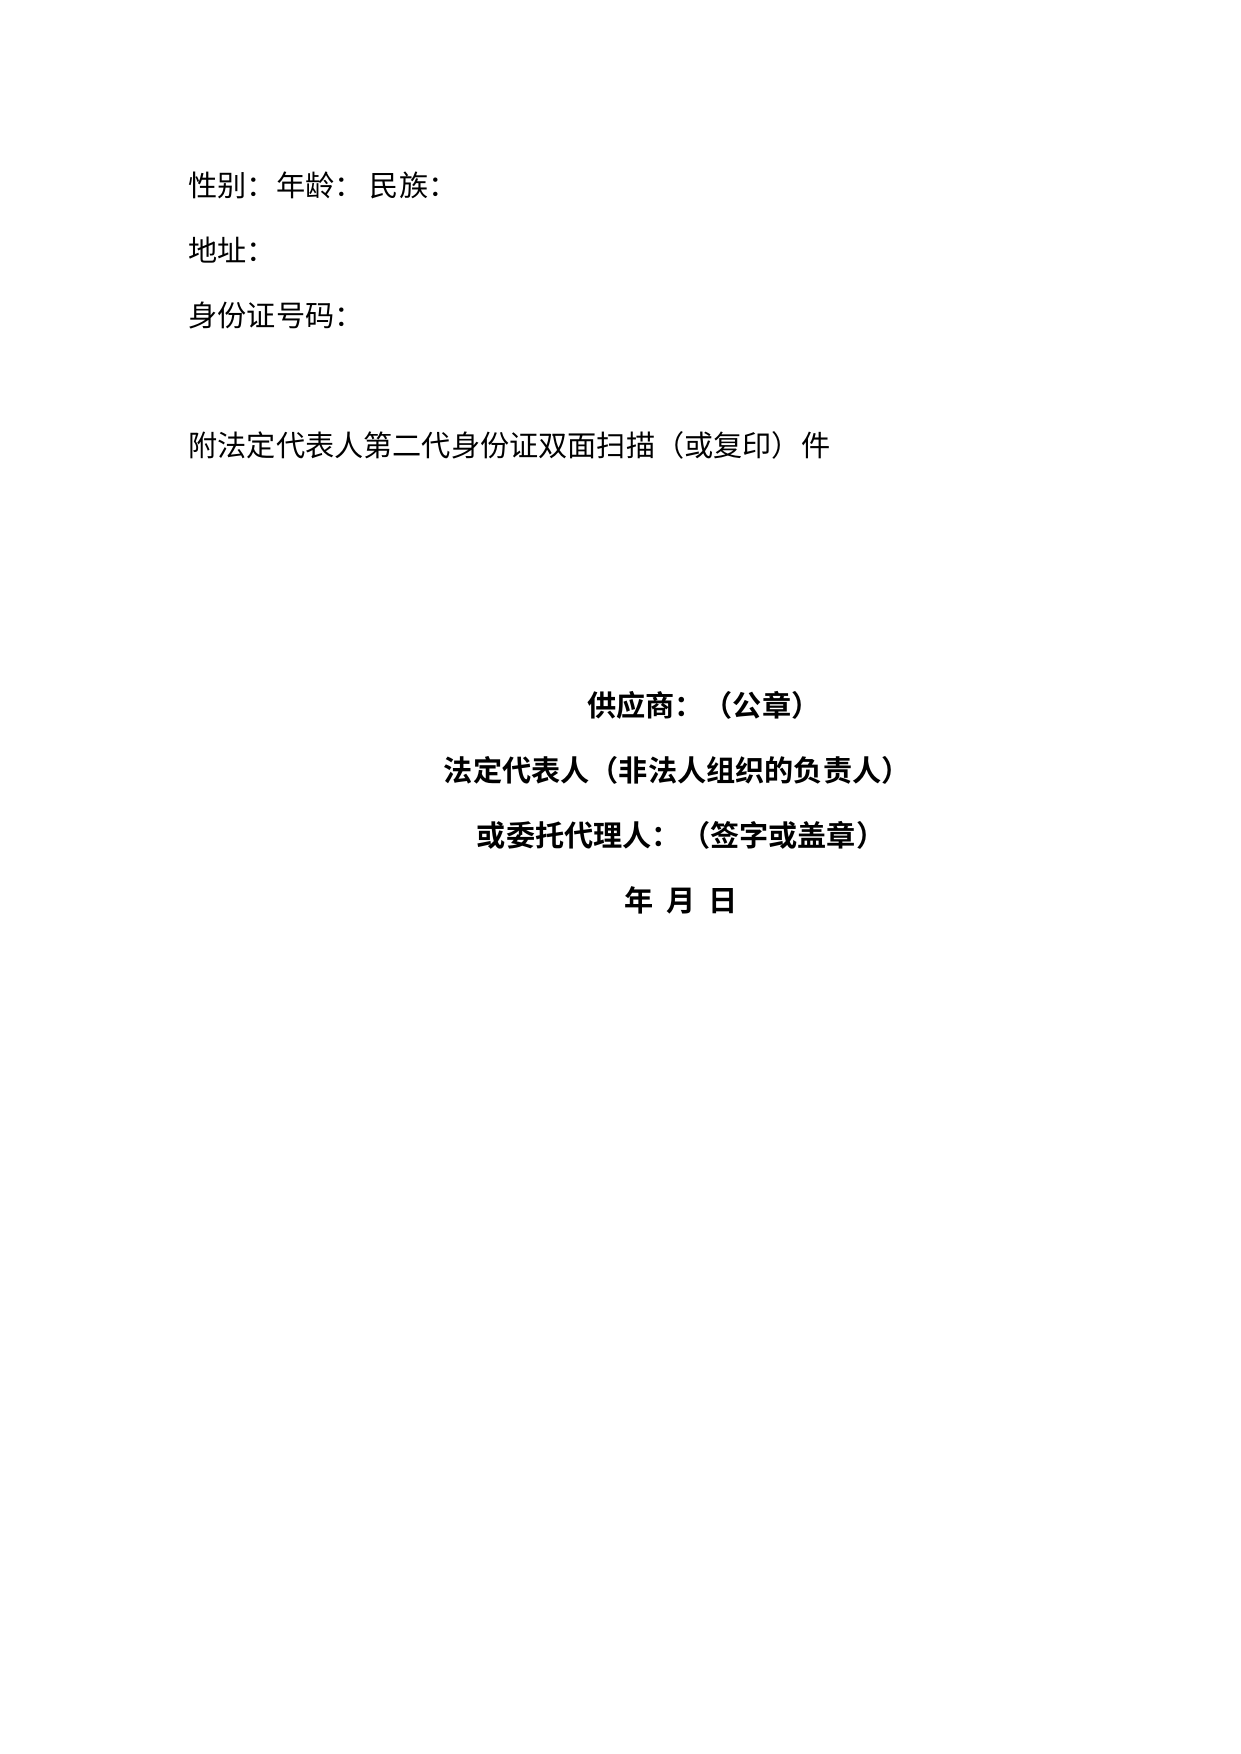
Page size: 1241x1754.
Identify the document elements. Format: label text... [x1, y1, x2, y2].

text 年 月 日 [130, 866, 1110, 931]
text 供应商：（公章） [130, 671, 1110, 736]
text 性别：年龄： 民族： [130, 151, 1110, 216]
text 地址： [130, 216, 1110, 281]
text 或委托代理人：（签字或盖章） [130, 801, 1110, 866]
text 身份证号码： [130, 281, 1110, 346]
text 法定代表人（非法人组织的负责人） [130, 736, 1110, 801]
text 附法定代表人第二代身份证双面扫描（或复印）件 [130, 411, 1110, 476]
